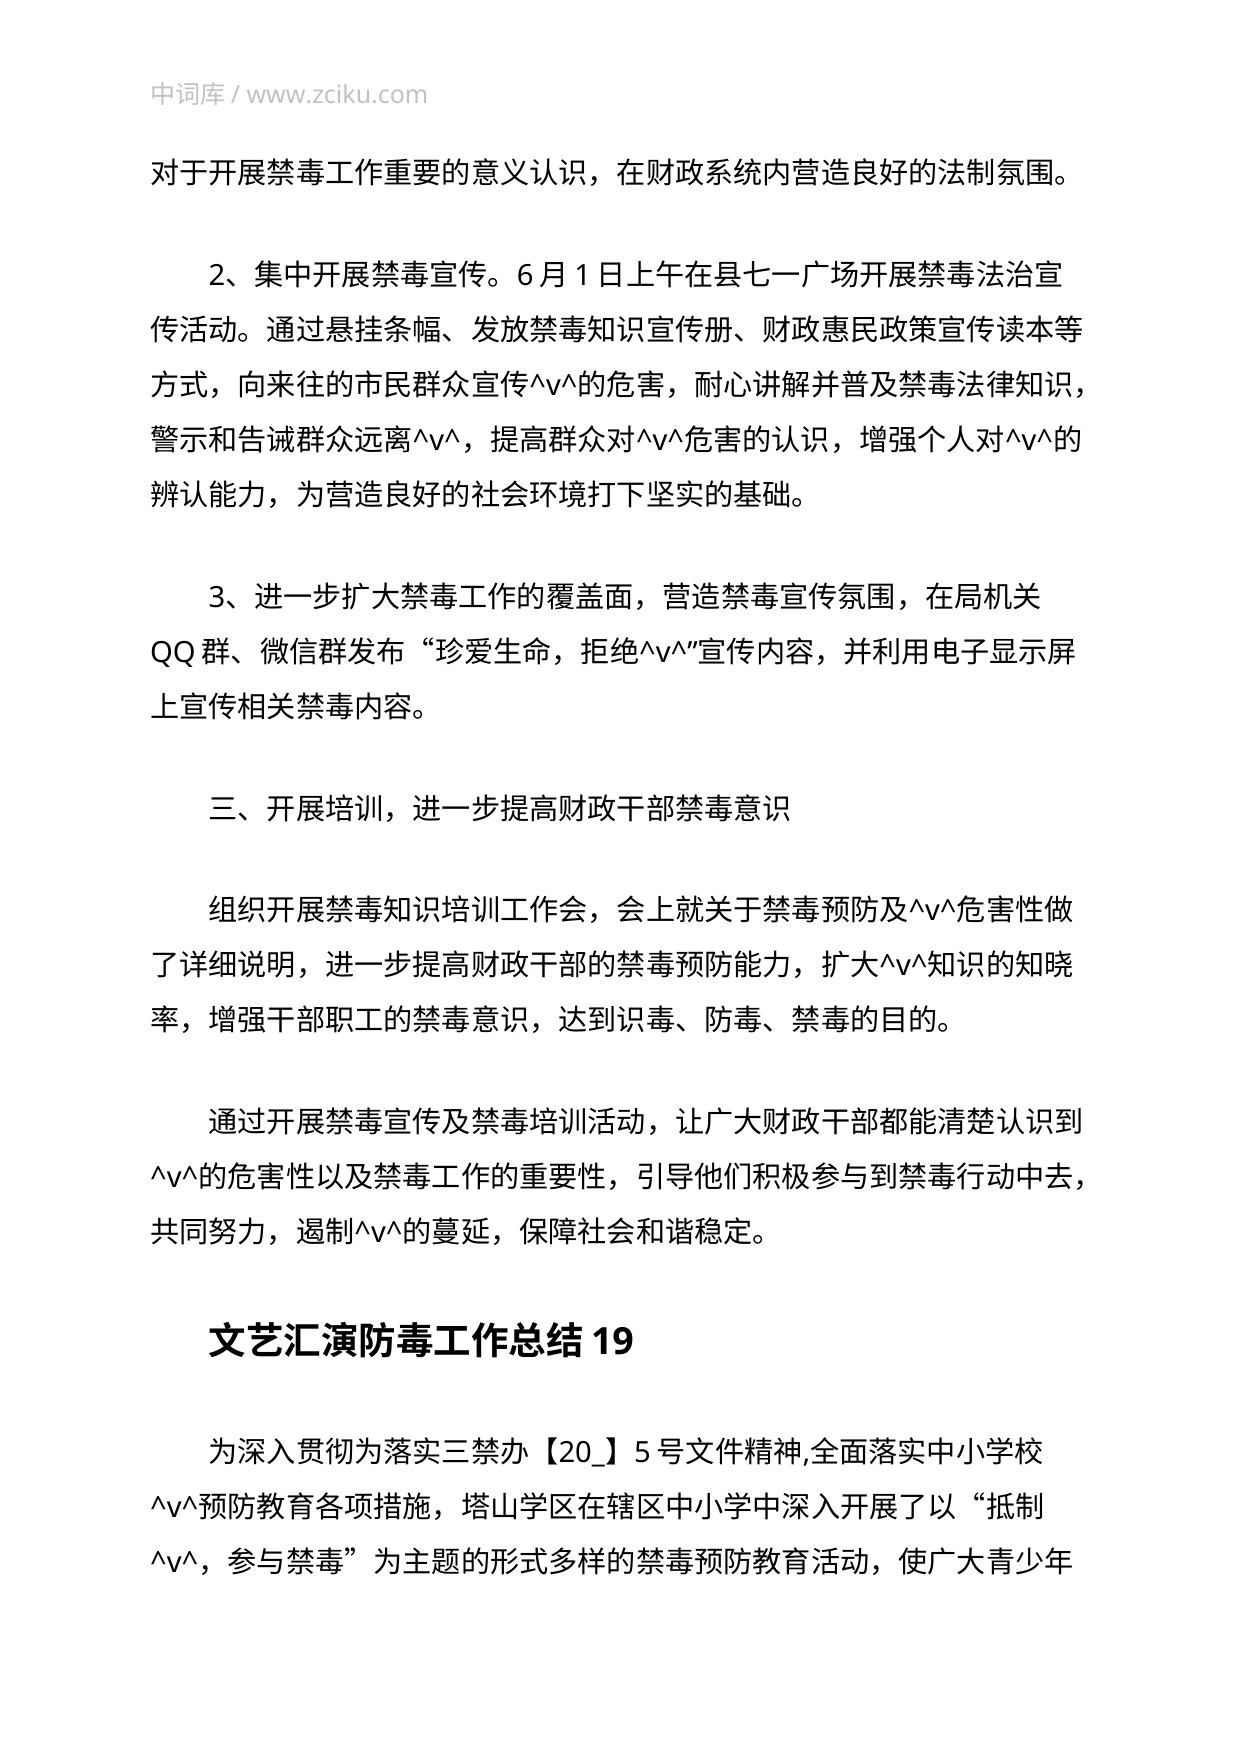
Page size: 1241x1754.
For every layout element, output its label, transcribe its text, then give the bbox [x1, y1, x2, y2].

text 三、开展培训，进一步提高财政干部禁毒意识 [150, 785, 1090, 827]
text 文艺汇演防毒工作总结19 [150, 1311, 1090, 1365]
text 通过开展禁毒宣传及禁毒培训活动，让广大财政干部都能清楚认识到^v^的危害性以及禁毒工作的重要性，引导他们积极参与到禁毒行动中去，共同努力，遏制^v^的蔓延，保障社会和谐稳定。 [150, 1099, 1090, 1251]
text 2、集中开展禁毒宣传。6月1日上午在县七一广场开展禁毒法治宣传活动。通过悬挂条幅、发放禁毒知识宣传册、财政惠民政策宣传读本等方式，向来往的市民群众宣传^v^的危害，耐心讲解并普及禁毒法律知识，警示和告诫群众远离^v^，提高群众对^v^危害的认识，增强个人对^v^的辨认能力，为营造良好的社会环境打下坚实的基础。 [150, 252, 1090, 514]
text 3、进一步扩大禁毒工作的覆盖面，营造禁毒宣传氛围，在局机关QQ群、微信群发布“珍爱生命，拒绝^v^”宣传内容，并利用电子显示屏上宣传相关禁毒内容。 [150, 573, 1090, 726]
text 组织开展禁毒知识培训工作会，会上就关于禁毒预防及^v^危害性做了详细说明，进一步提高财政干部的禁毒预防能力，扩大^v^知识的知晓率，增强干部职工的禁毒意识，达到识毒、防毒、禁毒的目的。 [150, 887, 1090, 1039]
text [150, 150, 1090, 192]
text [150, 1428, 1090, 1581]
